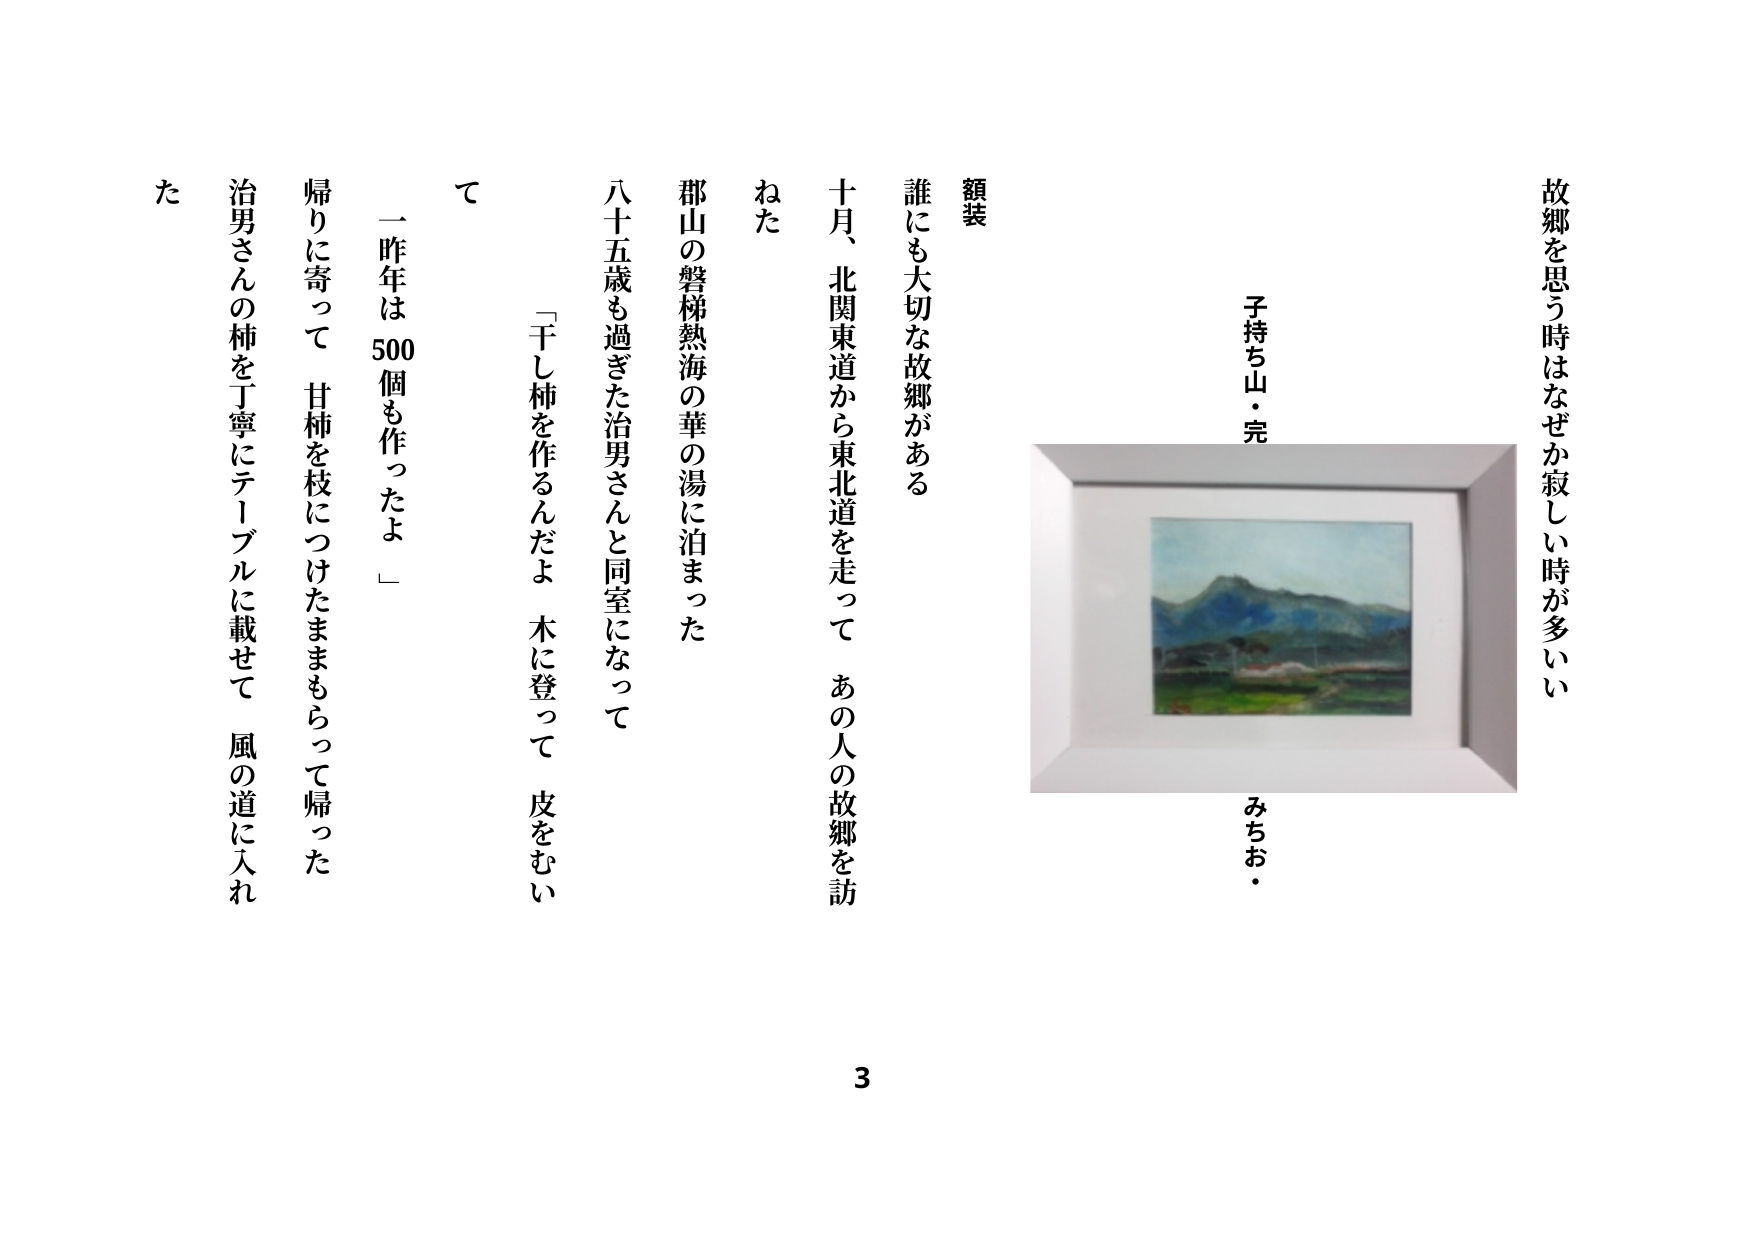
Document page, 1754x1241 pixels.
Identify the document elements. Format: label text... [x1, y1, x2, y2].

text 郡山の磐梯熱海の華の湯に泊まった [656, 177, 731, 908]
text 帰りに寄って 甘柿を枝につけたままもらって帰った [281, 177, 356, 908]
text 一昨年は500個も作ったよ 」 [356, 177, 431, 908]
text 八十五歳も過ぎた治男さんと同室になって [581, 177, 656, 908]
picture [1030, 444, 1518, 793]
text 治男さんの柿を丁寧にテーブルに載せて 風の道に入れた [131, 177, 281, 908]
text 「干し柿を作るんだよ 木に登って 皮をむいて [431, 177, 581, 908]
text 十月、北関東道から東北道を走って あの人の故郷を訪ねた [731, 177, 881, 908]
text 誰にも大切な故郷がある [881, 177, 956, 908]
text 故郷を思う時はなぜか寂しい時が多いい [1518, 177, 1593, 908]
